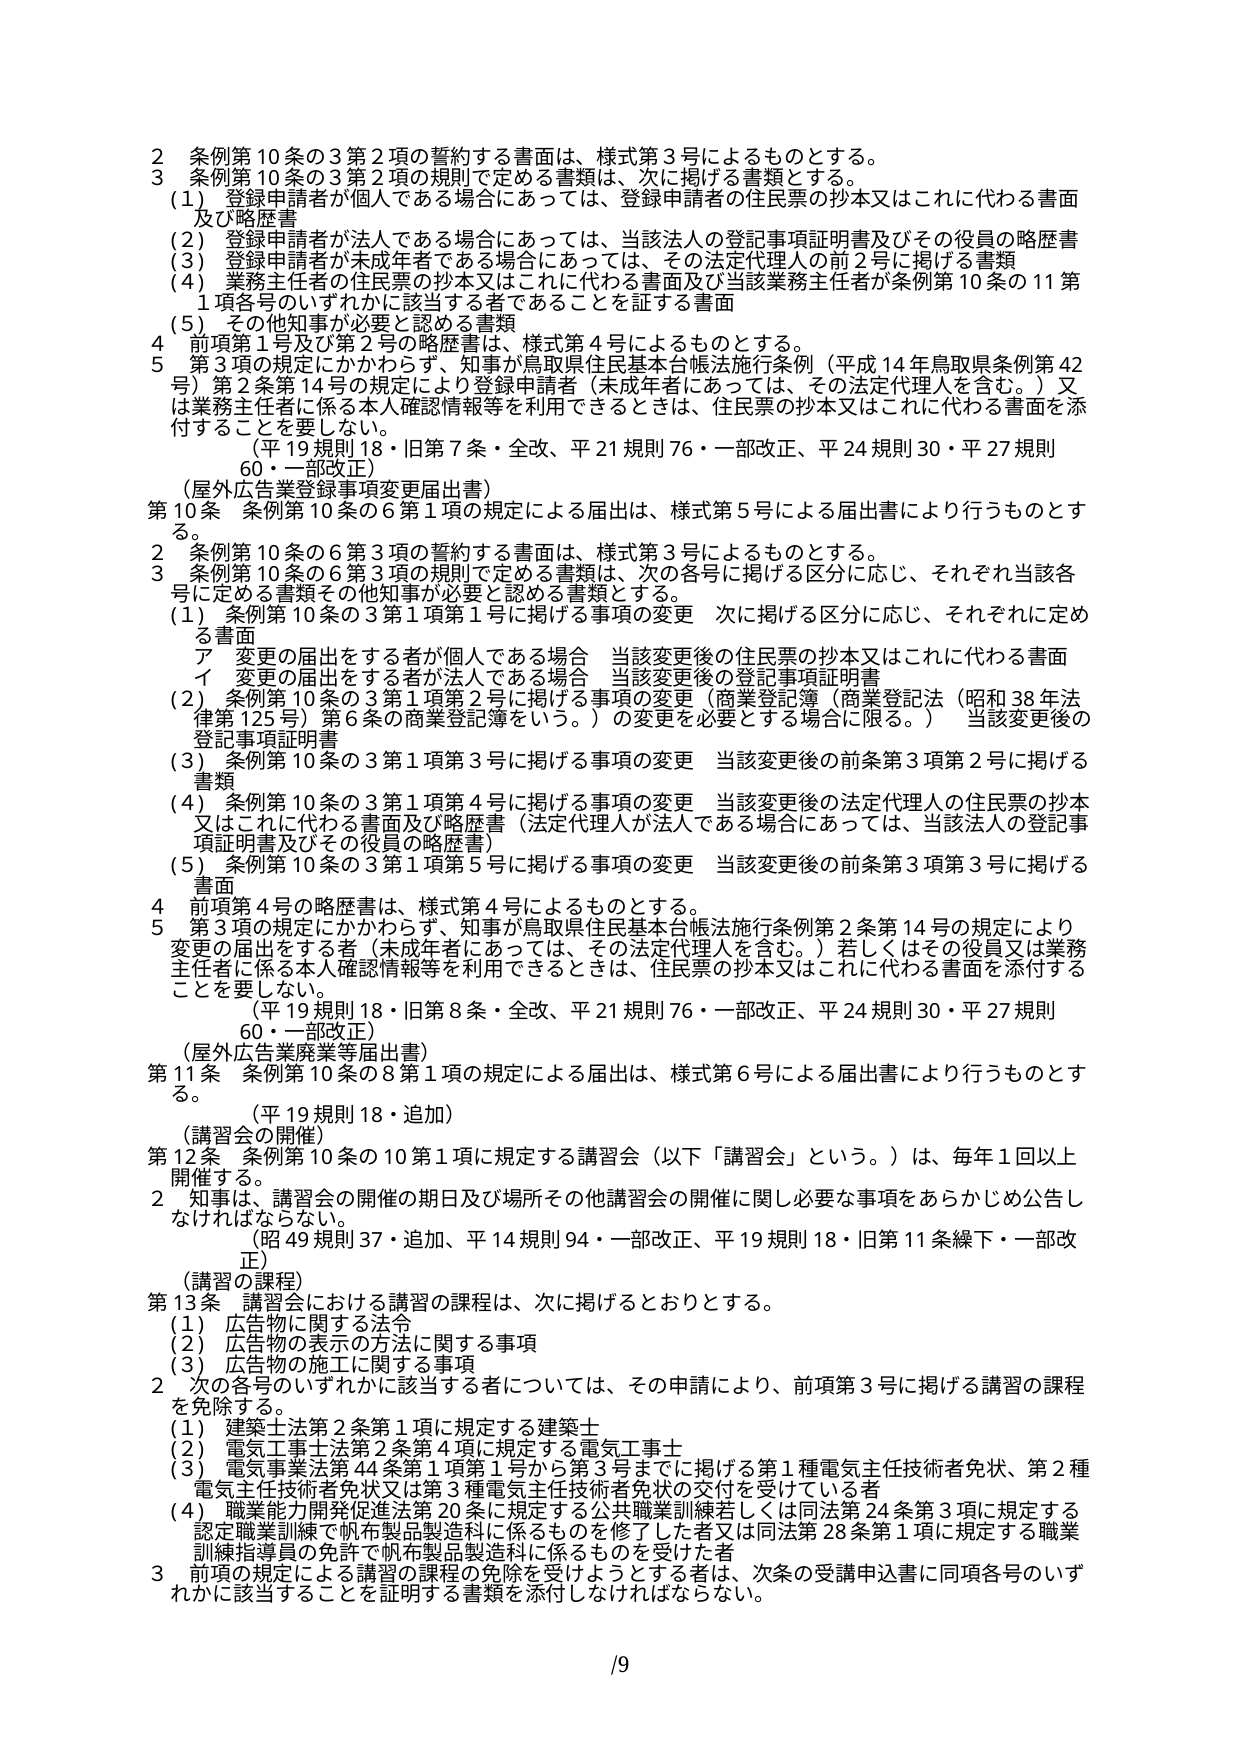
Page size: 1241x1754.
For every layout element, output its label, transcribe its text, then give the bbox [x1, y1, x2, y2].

text (４) 条例第10条の３第１項第４号に掲げる事項の変更 当該変更後の法定代理人の住民票の抄本又はこれに代わる書面及び略歴書（法定代理人が法人である場合にあっては、当該法人の登記事項証明書及びその役員の略歴書） [171, 793, 1093, 856]
text (４) 職業能力開発促進法第20条に規定する公共職業訓練若しくは同法第24条第３項に規定する認定職業訓練で帆布製品製造科に係るものを修了した者又は同法第28条第１項に規定する職業訓練指導員の免許で帆布製品製造科に係るものを受けた者 [171, 1502, 1093, 1564]
text （平19規則18・旧第８条・全改、平21規則76・一部改正、平24規則30・平27規則60・一部改正） [239, 1002, 1093, 1043]
text イ 変更の届出をする者が法人である場合 当該変更後の登記事項証明書 [193, 668, 1093, 689]
text ２ 条例第10条の３第２項の誓約する書面は、様式第３号によるものとする。 [148, 148, 1093, 168]
text (１) 登録申請者が個人である場合にあっては、登録申請者の住民票の抄本又はこれに代わる書面及び略歴書 [171, 189, 1093, 231]
text （平19規則18・追加） [239, 1106, 1093, 1127]
text ３ 条例第10条の６第３項の規則で定める書類は、次の各号に掲げる区分に応じ、それぞれ当該各号に定める書類その他知事が必要と認める書類とする。 [148, 564, 1093, 606]
text (３) 電気事業法第44条第１項第１号から第３号までに掲げる第１種電気主任技術者免状、第２種電気主任技術者免状又は第３種電気主任技術者免状の交付を受けている者 [171, 1460, 1093, 1502]
text ４ 前項第１号及び第２号の略歴書は、様式第４号によるものとする。 [148, 335, 1093, 356]
text (１) 広告物に関する法令 [171, 1314, 1093, 1335]
text ５ 第３項の規定にかかわらず、知事が鳥取県住民基本台帳法施行条例（平成14年鳥取県条例第42号）第２条第14号の規定により登録申請者（未成年者にあっては、その法定代理人を含む。）又は業務主任者に係る本人確認情報等を利用できるときは、住民票の抄本又はこれに代わる書面を添付することを要しない。 [148, 356, 1093, 439]
text (１) 建築士法第２条第１項に規定する建築士 [171, 1418, 1093, 1439]
text (３) 条例第10条の３第１項第３号に掲げる事項の変更 当該変更後の前条第３項第２号に掲げる書類 [171, 752, 1093, 793]
text (５) 条例第10条の３第１項第５号に掲げる事項の変更 当該変更後の前条第３項第３号に掲げる書面 [171, 856, 1093, 898]
text (２) 広告物の表示の方法に関する事項 [171, 1335, 1093, 1356]
text （講習会の開催） [171, 1127, 1093, 1148]
text 第12条 条例第10条の10第１項に規定する講習会（以下「講習会」という。）は、毎年１回以上開催する。 [148, 1148, 1093, 1189]
text （屋外広告業登録事項変更届出書） [171, 481, 1093, 502]
text ４ 前項第４号の略歴書は、様式第４号によるものとする。 [148, 898, 1093, 918]
text （屋外広告業廃業等届出書） [171, 1043, 1093, 1064]
text (５) その他知事が必要と認める書類 [171, 314, 1093, 335]
text (３) 登録申請者が未成年者である場合にあっては、その法定代理人の前２号に掲げる書類 [171, 252, 1093, 273]
text ５ 第３項の規定にかかわらず、知事が鳥取県住民基本台帳法施行条例第２条第14号の規定により変更の届出をする者（未成年者にあっては、その法定代理人を含む。）若しくはその役員又は業務主任者に係る本人確認情報等を利用できるときは、住民票の抄本又はこれに代わる書面を添付することを要しない。 [148, 918, 1093, 1002]
text 第10条 条例第10条の６第１項の規定による届出は、様式第５号による届出書により行うものとする。 [148, 502, 1093, 543]
text (２) 電気工事士法第２条第４項に規定する電気工事士 [296, 1439, 1093, 1460]
text ２ 条例第10条の６第３項の誓約する書面は、様式第３号によるものとする。 [148, 543, 1093, 564]
text (２) 条例第10条の３第１項第２号に掲げる事項の変更（商業登記簿（商業登記法（昭和38年法律第125号）第６条の商業登記簿をいう。）の変更を必要とする場合に限る。） 当該変更後の登記事項証明書 [171, 689, 1093, 752]
text (２) 登録申請者が法人である場合にあっては、当該法人の登記事項証明書及びその役員の略歴書 [171, 231, 1093, 252]
text ア 変更の届出をする者が個人である場合 当該変更後の住民票の抄本又はこれに代わる書面 [193, 648, 1093, 668]
text ２ 次の各号のいずれかに該当する者については、その申請により、前項第３号に掲げる講習の課程を免除する。 [148, 1377, 1093, 1418]
text (４) 業務主任者の住民票の抄本又はこれに代わる書面及び当該業務主任者が条例第10条の11第１項各号のいずれかに該当する者であることを証する書面 [171, 273, 1093, 314]
text 第11条 条例第10条の８第１項の規定による届出は、様式第６号による届出書により行うものとする。 [148, 1064, 1093, 1106]
text （平19規則18・旧第７条・全改、平21規則76・一部改正、平24規則30・平27規則60・一部改正） [239, 439, 1093, 481]
text ３ 前項の規定による講習の課程の免除を受けようとする者は、次条の受講申込書に同項各号のいずれかに該当することを証明する書類を添付しなければならない。 [148, 1564, 1093, 1606]
text (１) 条例第10条の３第１項第１号に掲げる事項の変更 次に掲げる区分に応じ、それぞれに定める書面 [171, 606, 1093, 648]
text （昭49規則37・追加、平14規則94・一部改正、平19規則18・旧第11条繰下・一部改正） [239, 1231, 1093, 1273]
text ２ 知事は、講習会の開催の期日及び場所その他講習会の開催に関し必要な事項をあらかじめ公告しなければならない。 [148, 1189, 1093, 1231]
text （講習の課程） [171, 1273, 1093, 1293]
text ３ 条例第10条の３第２項の規則で定める書類は、次に掲げる書類とする。 [148, 168, 1093, 189]
text (３) 広告物の施工に関する事項 [171, 1356, 1093, 1377]
text 第13条 講習会における講習の課程は、次に掲げるとおりとする。 [148, 1293, 1093, 1314]
